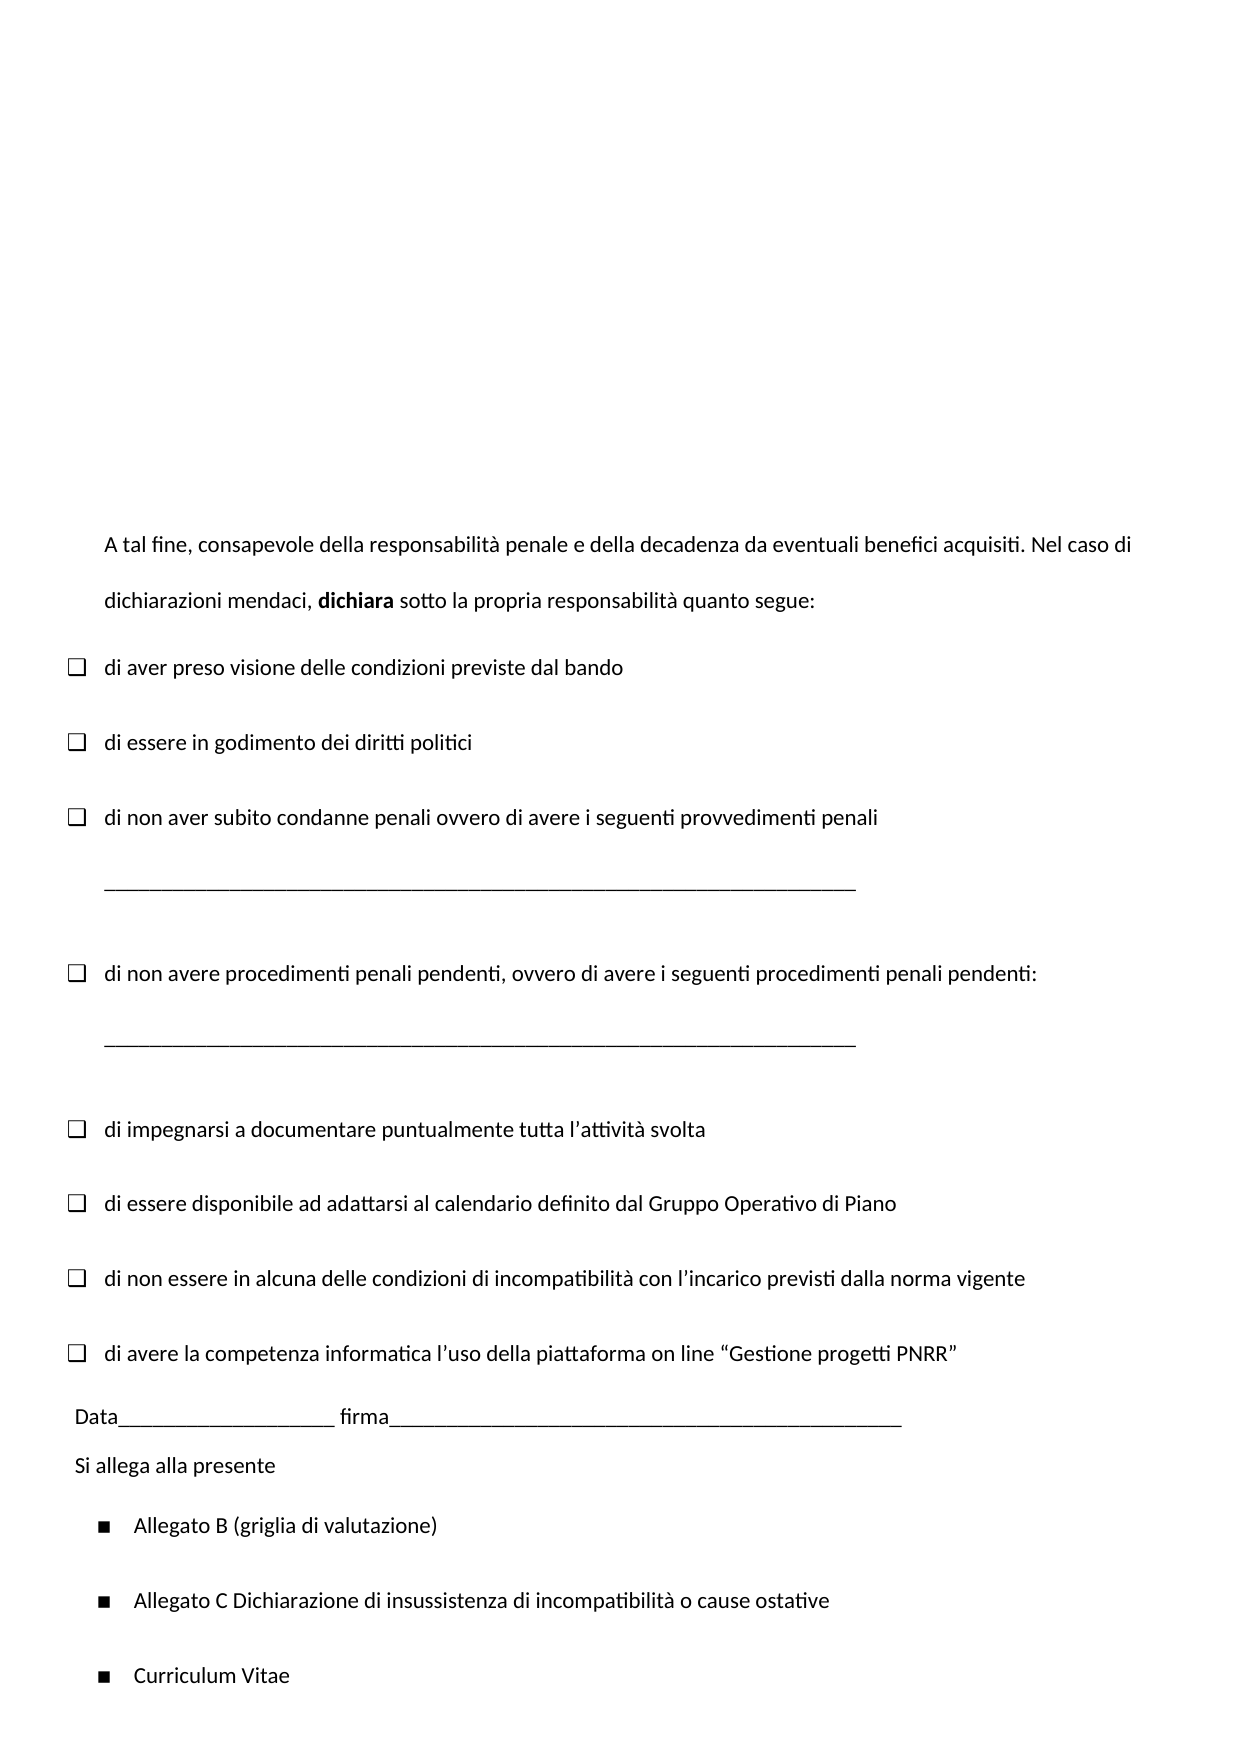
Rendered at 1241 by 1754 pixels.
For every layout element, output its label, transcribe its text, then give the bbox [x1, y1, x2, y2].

list di non essere in alcuna delle condizioni di incompatibilità con l’incarico previsti dalla norma vigente [67, 1253, 1219, 1300]
text __________________________________________________________________ [104, 866, 1219, 894]
text Si allega alla presente [74, 1451, 1219, 1479]
text __________________________________________________________________ [104, 1022, 1219, 1050]
text A tal fine, consapevole della responsabilità penale e della decadenza da eventuali benefici acquisiti. Nel caso di dichiarazioni mendaci, dichiara sotto la propria responsabilità quanto segue: [104, 530, 1219, 614]
list di essere disponibile ad adattarsi al calendario definito dal Gruppo Operativo di Piano [67, 1178, 1219, 1225]
list Curriculum Vitae [96, 1649, 1219, 1697]
list di avere la competenza informatica l’uso della piattaforma on line “Gestione progetti PNRR” [67, 1327, 1219, 1374]
list di non avere procedimenti penali pendenti, ovvero di avere i seguenti procedimenti penali pendenti: [67, 947, 1219, 994]
list di essere in godimento dei diritti politici [67, 717, 1219, 764]
text Data___________________ firma_____________________________________________ [74, 1402, 1219, 1430]
list di non aver subito condanne penali ovvero di avere i seguenti provvedimenti penali [67, 791, 1219, 838]
list di impegnarsi a documentare puntualmente tutta l’attività svolta [67, 1103, 1219, 1150]
list Allegato C Dichiarazione di insussistenza di incompatibilità o cause ostative [96, 1575, 1219, 1622]
list Allegato B (griglia di valutazione) [96, 1500, 1219, 1547]
list di aver preso visione delle condizioni previste dal bando [67, 642, 1219, 689]
